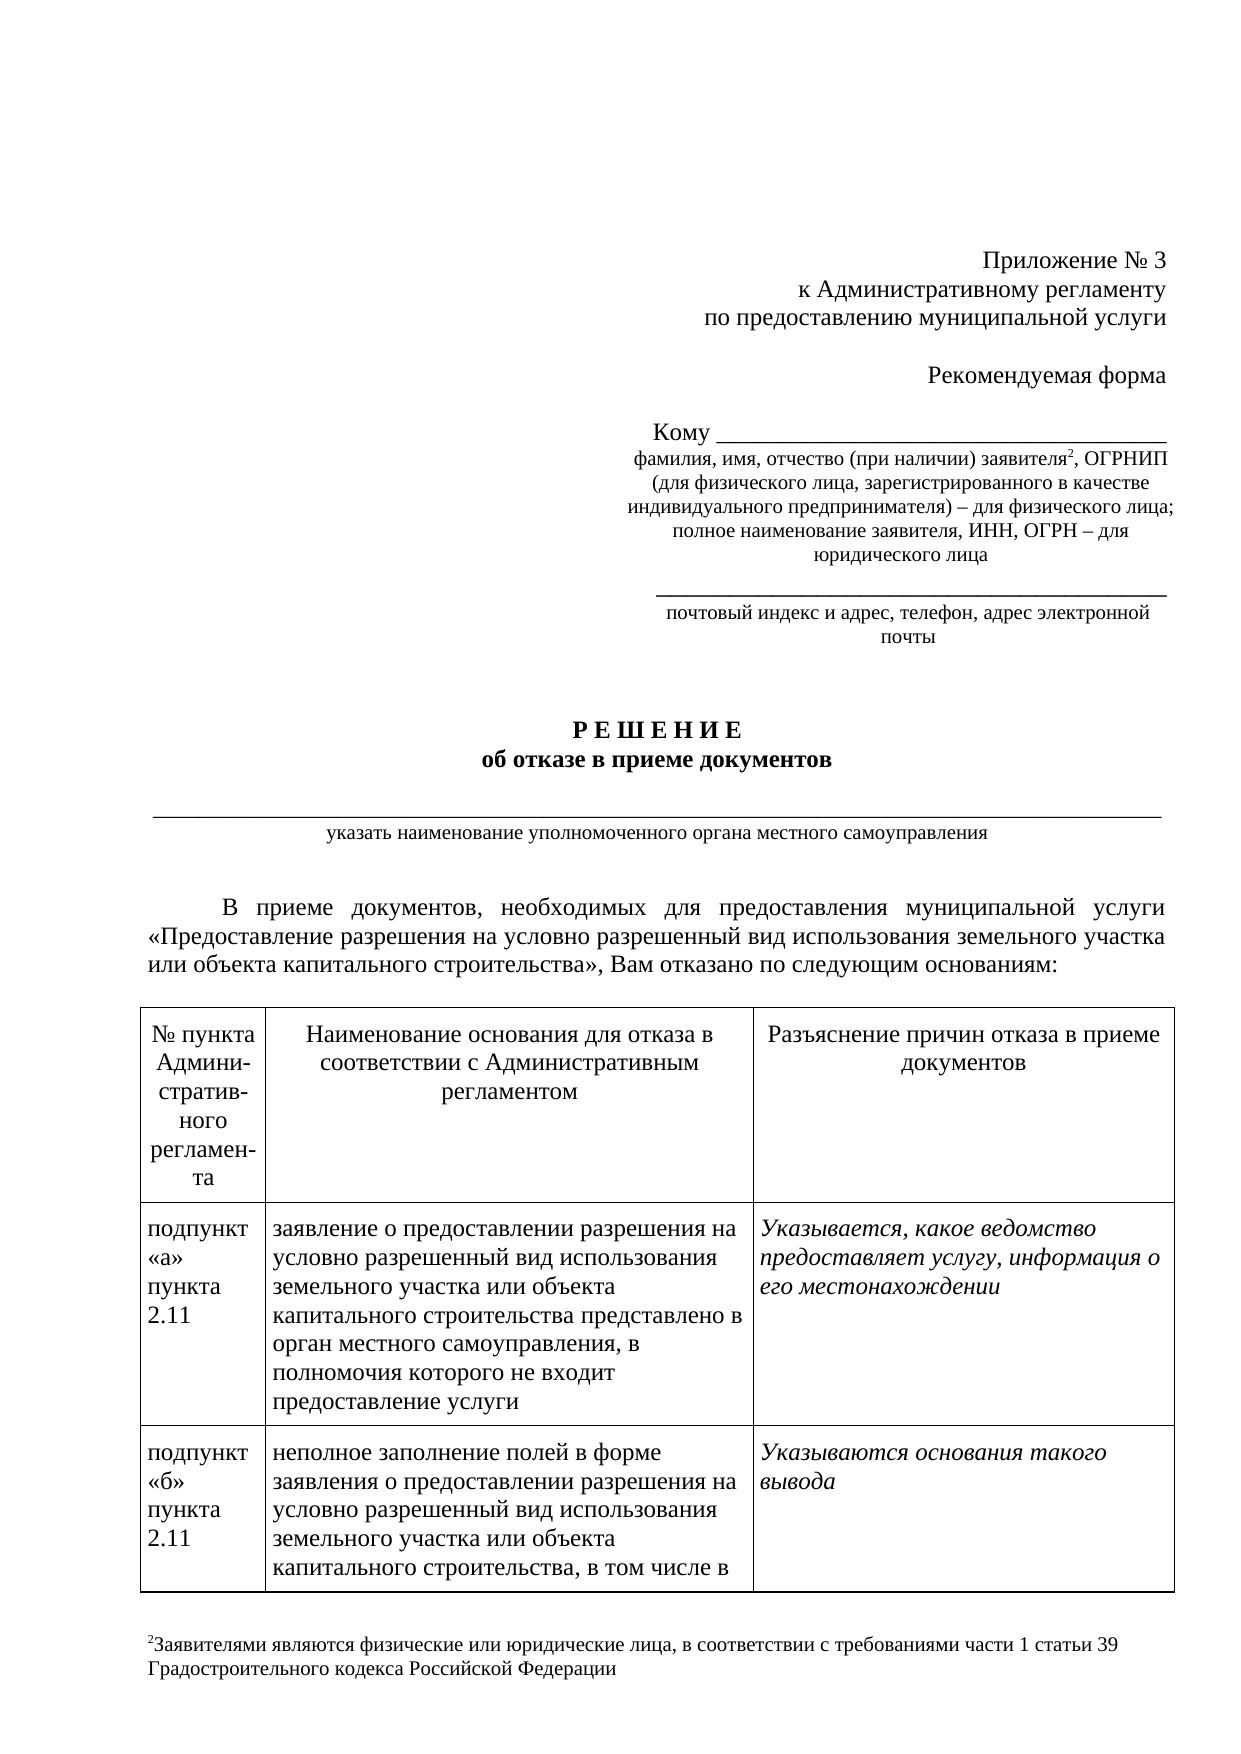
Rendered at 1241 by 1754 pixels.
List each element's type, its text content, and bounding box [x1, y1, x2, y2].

table_header Разъяснение причин отказа в приеме документов [754, 1008, 1174, 1202]
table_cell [266, 1426, 753, 1591]
text ___________________________________ [148, 566, 1166, 600]
text об отказе в приеме документов [148, 744, 1166, 773]
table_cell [754, 1426, 1174, 1591]
text В приеме документов, необходимых для предоставления муниципальной услуги «Предоставление разрешения на условно разрешенный вид использования земельного участка или объекта капитального строительства», Вам отказано по следующим основаниям: [148, 892, 1166, 978]
text Рекомендуемая форма [709, 360, 1166, 389]
text к Административному регламенту [561, 274, 1166, 302]
text Р Е Ш Е Н И Е [148, 715, 1166, 744]
table_cell подпункт «а» пункта 2.11 [141, 1203, 265, 1425]
table_cell Указывается, какое ведомство предоставляет услугу, информация о его местонахождении [754, 1203, 1174, 1425]
text по предоставлению муниципальной услуги [561, 302, 1166, 331]
text указать наименование уполномоченного органа местного самоуправления [148, 820, 1166, 844]
table_cell заявление о предоставлении разрешения на условно разрешенный вид использования земельного участка или объекта капитального строительства представлено в орган местного самоуправления, в полномочия которого не входит предоставление услуги [266, 1203, 753, 1425]
text ________________________________________________________________________________________ [148, 793, 1166, 820]
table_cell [141, 1426, 265, 1591]
text фамилия, имя, отчество (при наличии) заявителя, ОГРНИП (для физического лица, зарегистрированного в качестве индивидуального предпринимателя) – для физического лица; полное наименование заявителя, ИНН, ОГРН – для юридического лица [620, 446, 1181, 566]
table_header Наименование основания для отказа в соответствии с Административным регламентом [266, 1008, 753, 1202]
text Приложение № 3 [148, 245, 1166, 274]
text Кому ____________________________________ [148, 417, 1166, 446]
text почтовый индекс и адрес, телефон, адрес электронной почты [650, 600, 1166, 648]
table_header № пункта Админи-стратив-ного регламен-та [141, 1008, 265, 1202]
